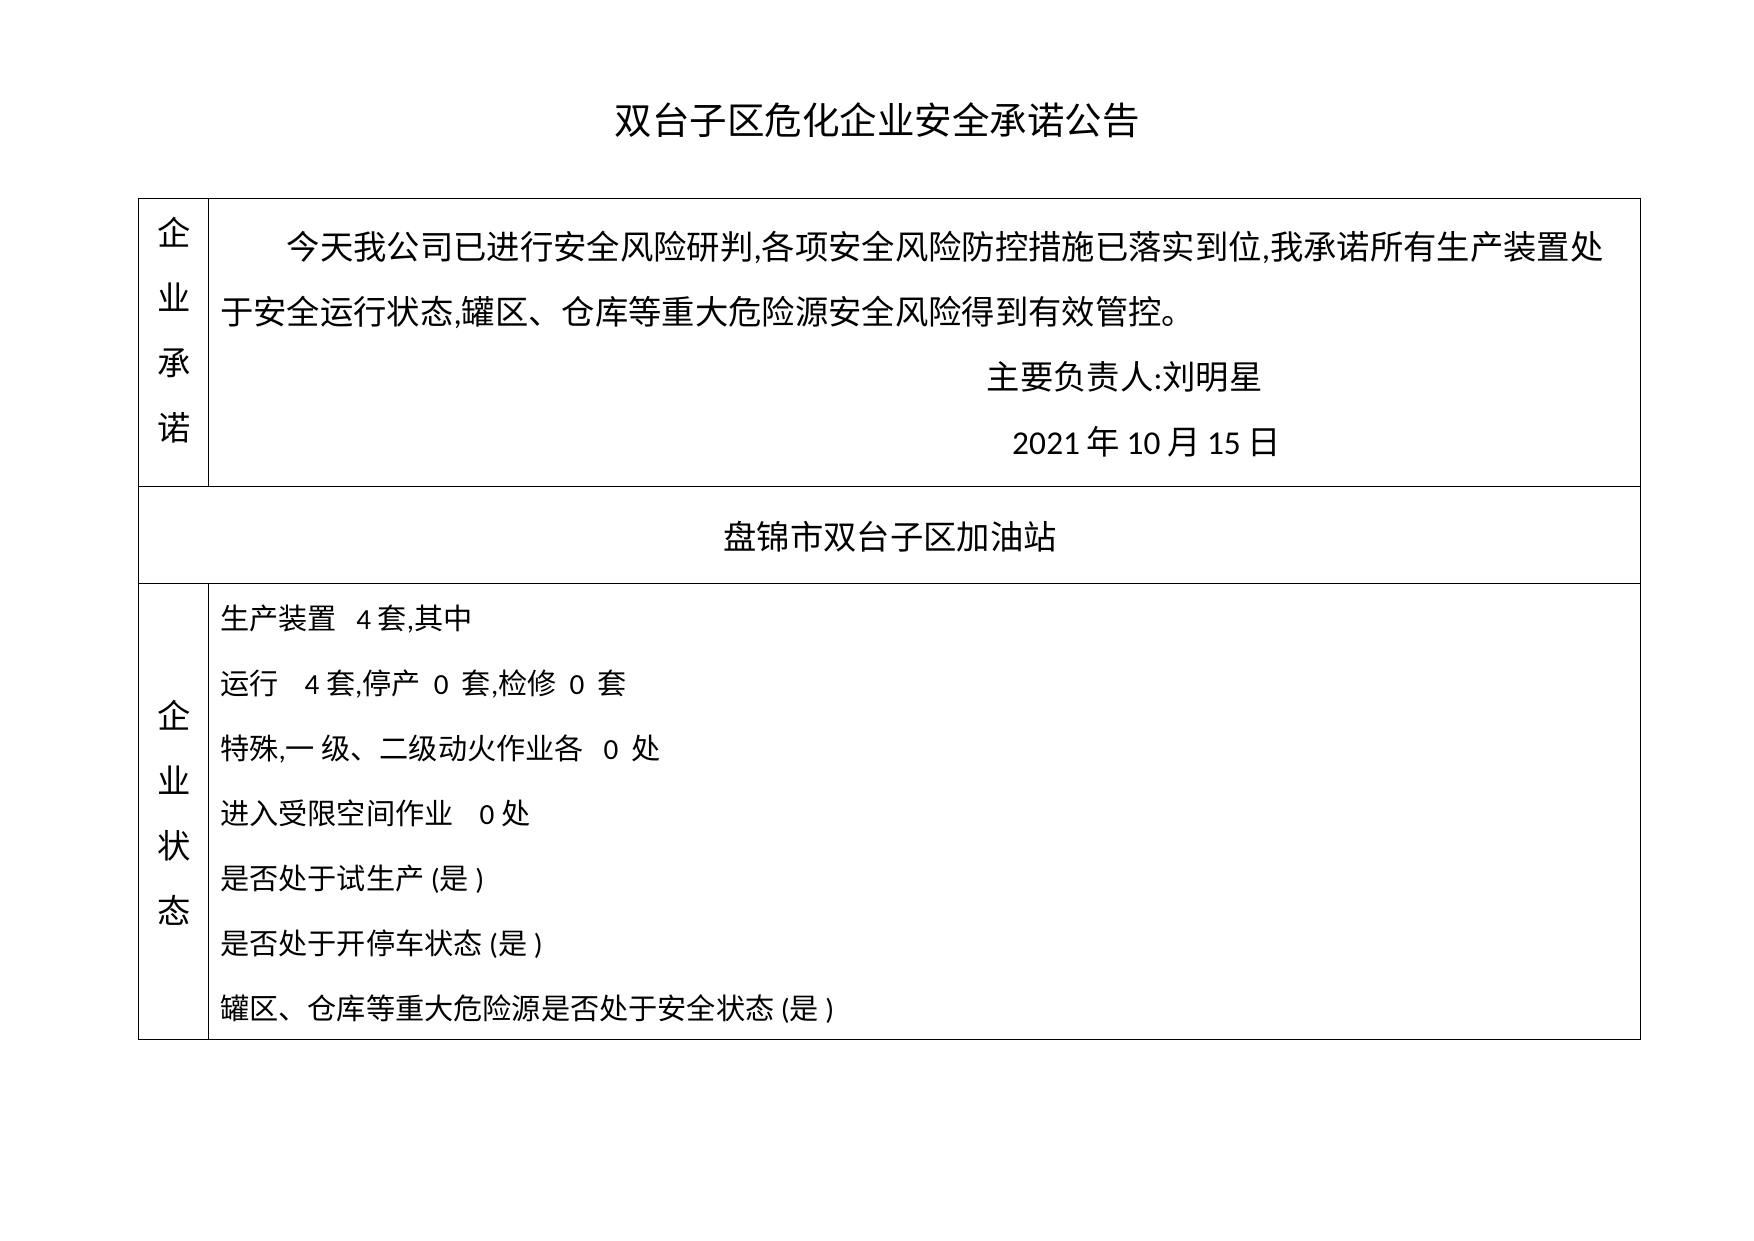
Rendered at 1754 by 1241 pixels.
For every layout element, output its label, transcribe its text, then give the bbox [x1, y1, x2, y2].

table_cell 企业状态 [139, 584, 208, 1039]
table_cell 盘锦市双台子区加油站 [139, 487, 1640, 583]
table_cell 企业承诺 [139, 199, 208, 486]
table_cell 生产装置 4 套,其中 运行 4 套,停产 0 套,检修 0 套 特殊,一 级、二级动火作业各 0 处 进入受限空间作业 0 处 是否处于试生产 (是 ) 是否处于开停车状态 (是 ) 罐区、仓库等重大危险源是否处于安全状态 (是 ) [209, 584, 1640, 1039]
table_cell 今天我公司已进行安全风险研判,各项安全风险防控措施已落实到位,我承诺所有生产装置处于安全运行状态,罐区、仓库等重大危险源安全风险得到有效管控。 主要负责人:刘明星 2021年10月15日 [209, 199, 1640, 486]
